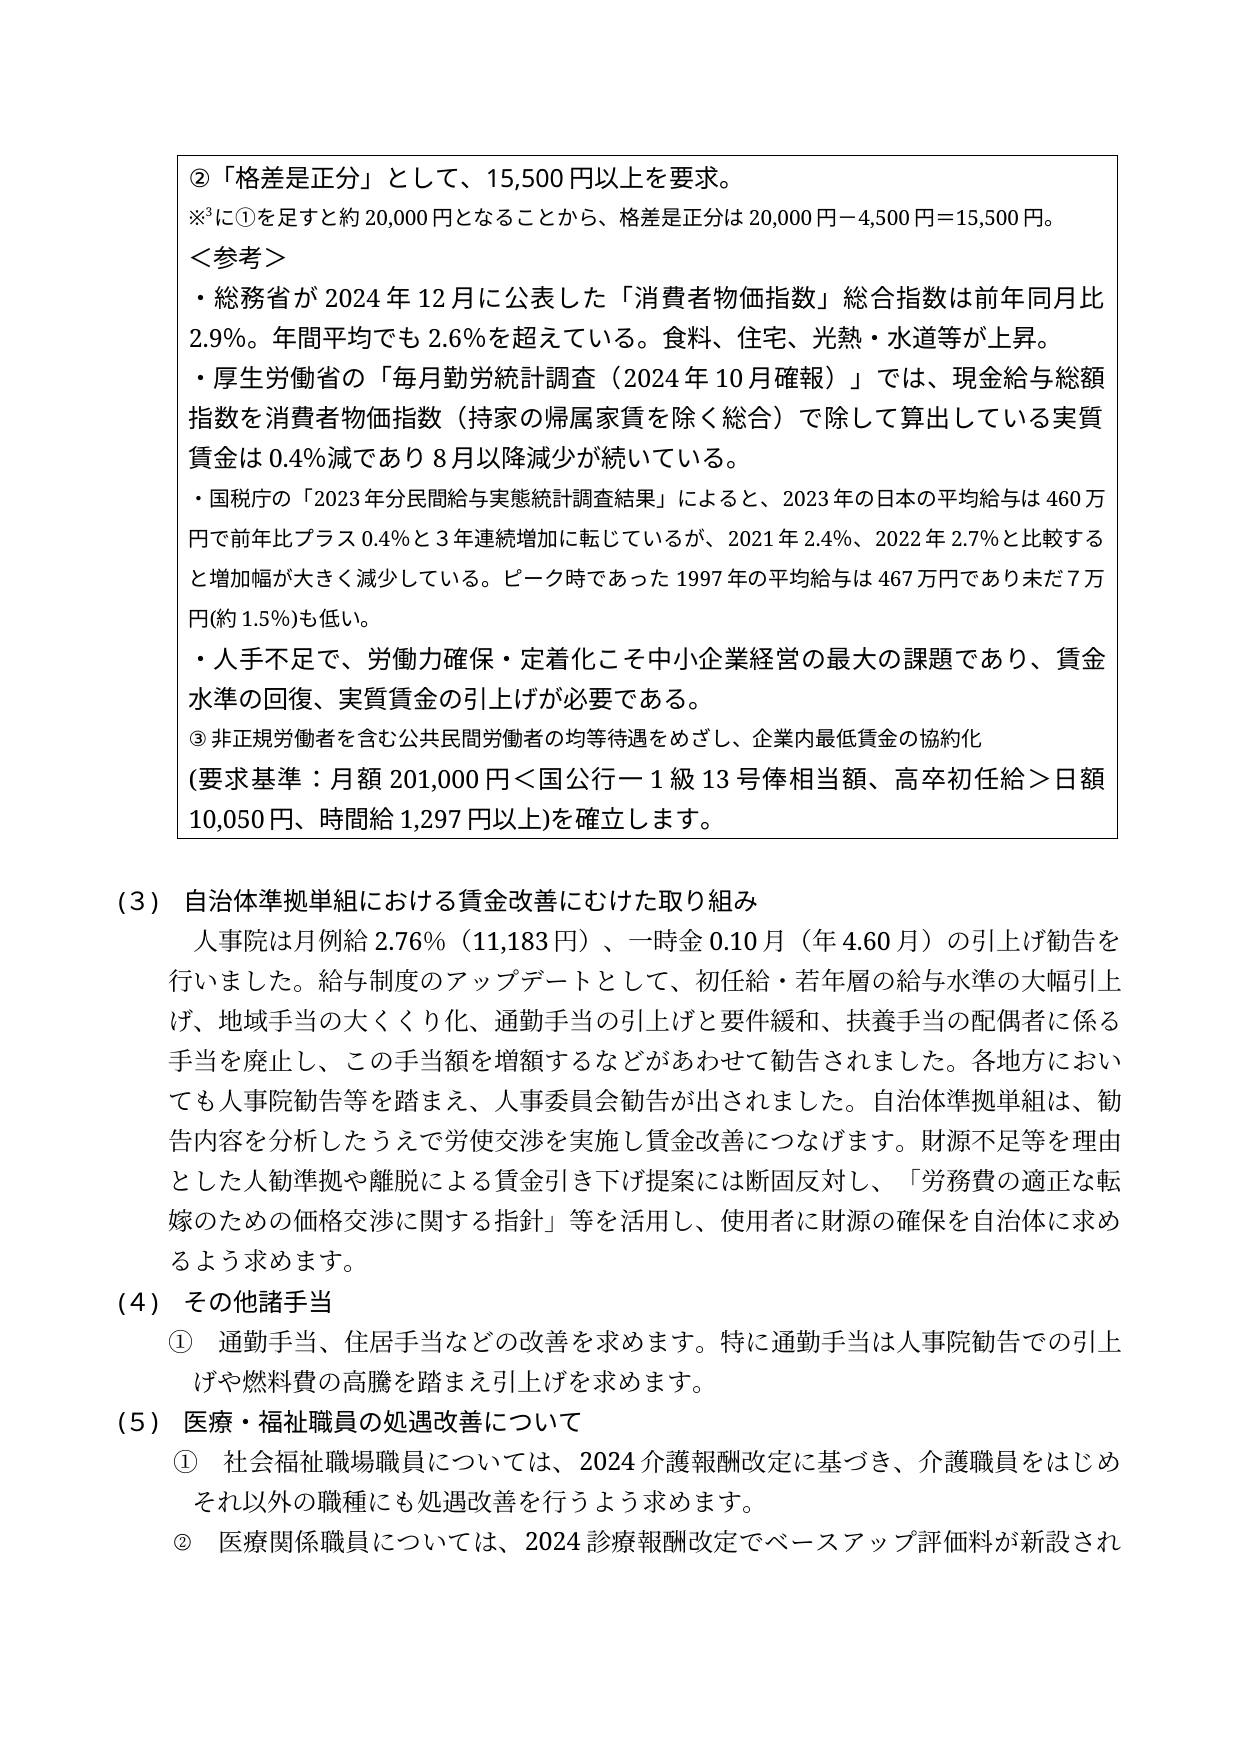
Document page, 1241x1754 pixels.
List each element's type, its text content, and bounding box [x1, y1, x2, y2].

text 人事院は月例給2.76％（11,183円）、一時金0.10月（年4.60月）の引上げ勧告を行いました。給与制度のアップデートとして、初任給・若年層の給与水準の大幅引上げ、地域手当の大くくり化、通勤手当の引上げと要件緩和、扶養手当の配偶者に係る手当を廃止し、この手当額を増額するなどがあわせて勧告されました。各地方においても人事院勧告等を踏まえ、人事委員会勧告が出されました。自治体準拠単組は、勧告内容を分析したうえで労使交渉を実施し賃金改善につなげます。財源不足等を理由とした人勧準拠や離脱による賃金引き下げ提案には断固反対し、「労務費の適正な転嫁のための価格交渉に関する指針」等を活用し、使用者に財源の確保を自治体に求めるよう求めます。 [118, 919, 1122, 1280]
text (４) その他諸手当 [118, 1280, 1122, 1320]
text (３) 自治体準拠単組における賃金改善にむけた取り組み [118, 879, 1122, 919]
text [173, 1521, 1122, 1561]
text ① 通勤手当、住居手当などの改善を求めます。特に通勤手当は人事院勧告での引上げや燃料費の高騰を踏まえ引上げを求めます。 [118, 1320, 1122, 1400]
text ① 社会福祉職場職員については、2024介護報酬改定に基づき、介護職員をはじめそれ以外の職種にも処遇改善を行うよう求めます。 [148, 1441, 1122, 1521]
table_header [178, 156, 1117, 838]
text (５) 医療・福祉職員の処遇改善について [118, 1400, 1122, 1441]
